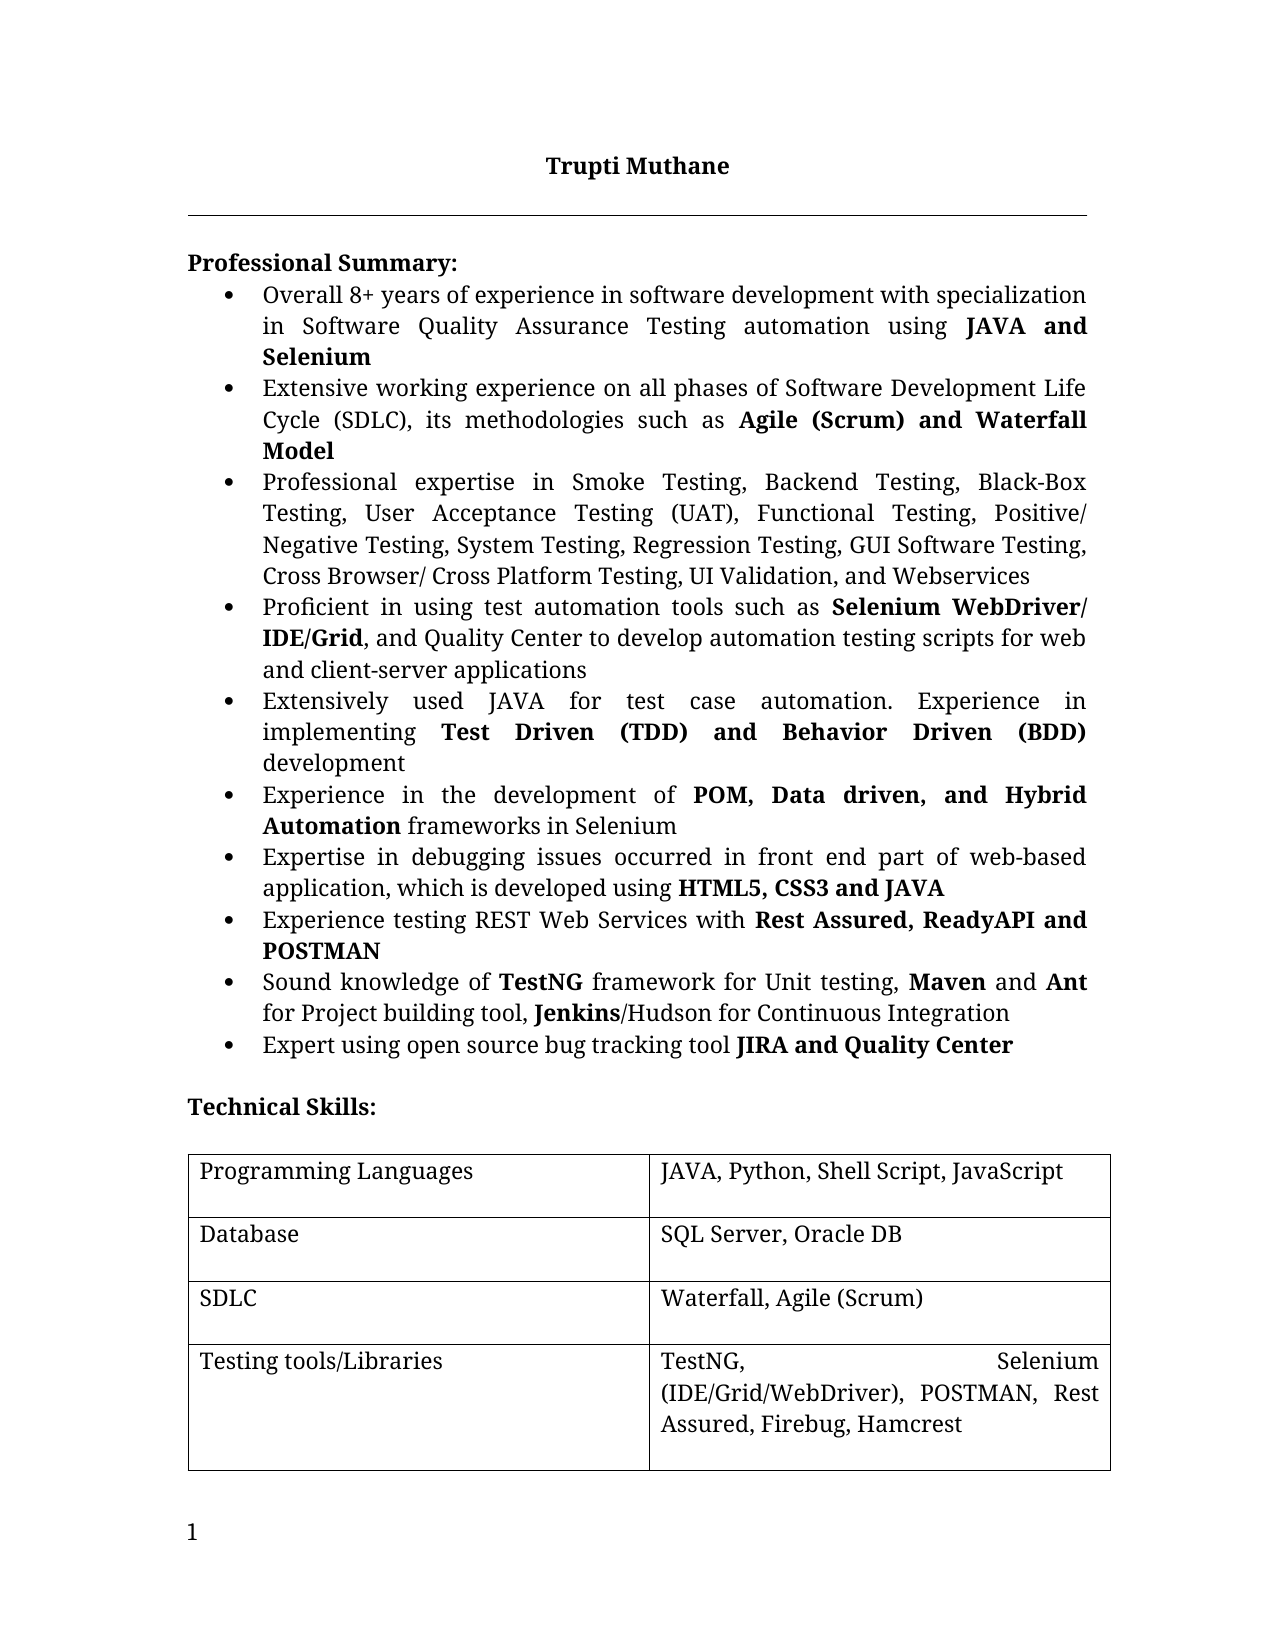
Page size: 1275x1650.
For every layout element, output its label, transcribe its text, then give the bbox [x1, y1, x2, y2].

list Expertise in debugging issues occurred in front end part of web-based application, which is developed using HTML5, CSS3 and JAVA [225, 841, 1087, 904]
table_cell SQL Server, Oracle DB [650, 1218, 1110, 1281]
table_cell Testing tools/Libraries [189, 1345, 649, 1470]
table_header Programming Languages [189, 1155, 649, 1217]
list Proficient in using test automation tools such as Selenium WebDriver/ IDE/Grid, and Quality Center to develop automation testing scripts for web and client-server applications [225, 591, 1087, 685]
list Overall 8+ years of experience in software development with specialization in Software Quality Assurance Testing automation using JAVA and Selenium [225, 279, 1087, 372]
table_header JAVA, Python, Shell Script, JavaScript [650, 1155, 1110, 1217]
table_cell TestNG, Selenium (IDE/Grid/WebDriver), POSTMAN, Rest Assured, Firebug, Hamcrest [650, 1345, 1110, 1470]
table_cell Database [189, 1218, 649, 1281]
list Sound knowledge of TestNG framework for Unit testing, Maven and Ant for Project building tool, Jenkins/Hudson for Continuous Integration [225, 966, 1087, 1029]
list Professional expertise in Smoke Testing, Backend Testing, Black-Box Testing, User Acceptance Testing (UAT), Functional Testing, Positive/ Negative Testing, System Testing, Regression Testing, GUI Software Testing, Cross Browser/ Cross Platform Testing, UI Validation, and Webservices [225, 466, 1087, 591]
list Expert using open source bug tracking tool JIRA and Quality Center [225, 1029, 1087, 1060]
table_cell SDLC [189, 1282, 649, 1344]
list Extensively used JAVA for test case automation. Experience in implementing Test Driven (TDD) and Behavior Driven (BDD) development [225, 685, 1087, 779]
list Experience in the development of POM, Data driven, and Hybrid Automation frameworks in Selenium [225, 779, 1087, 841]
text Trupti Muthane [187, 150, 1087, 181]
list Experience testing REST Web Services with Rest Assured, ReadyAPI and POSTMAN [225, 904, 1087, 966]
list Extensive working experience on all phases of Software Development Life Cycle (SDLC), its methodologies such as Agile (Scrum) and Waterfall Model [225, 372, 1087, 466]
text Professional Summary: [187, 247, 1087, 279]
table_cell Waterfall, Agile (Scrum) [650, 1282, 1110, 1344]
text Technical Skills: [187, 1091, 1087, 1122]
